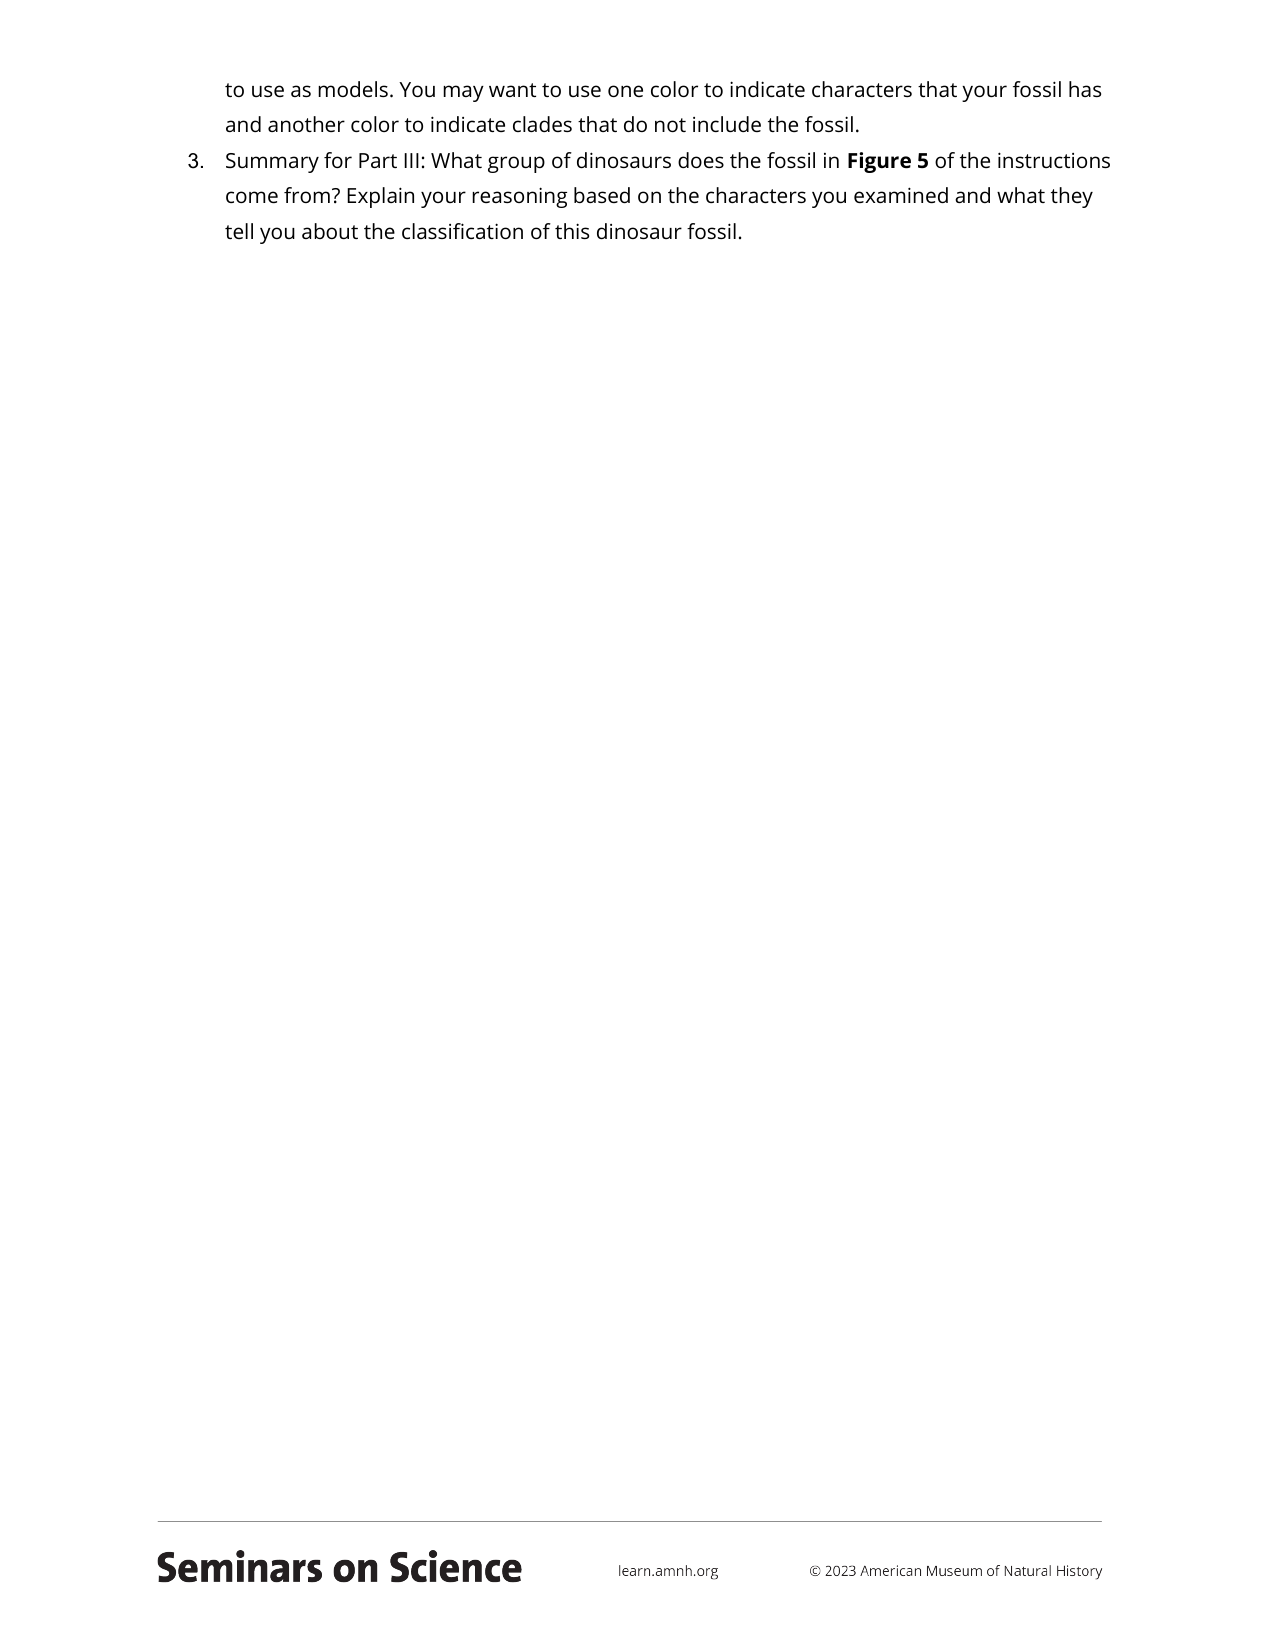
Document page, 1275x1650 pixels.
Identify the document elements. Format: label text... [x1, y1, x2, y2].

picture [150, 1516, 1125, 1588]
list Summary for Part III: What group of dinosaurs does the fossil in Figure 5 of the instructions come from? Explain your reasoning based on the characters you examined and what they tell you about the classification of this dinosaur fossil. [187, 146, 1125, 246]
